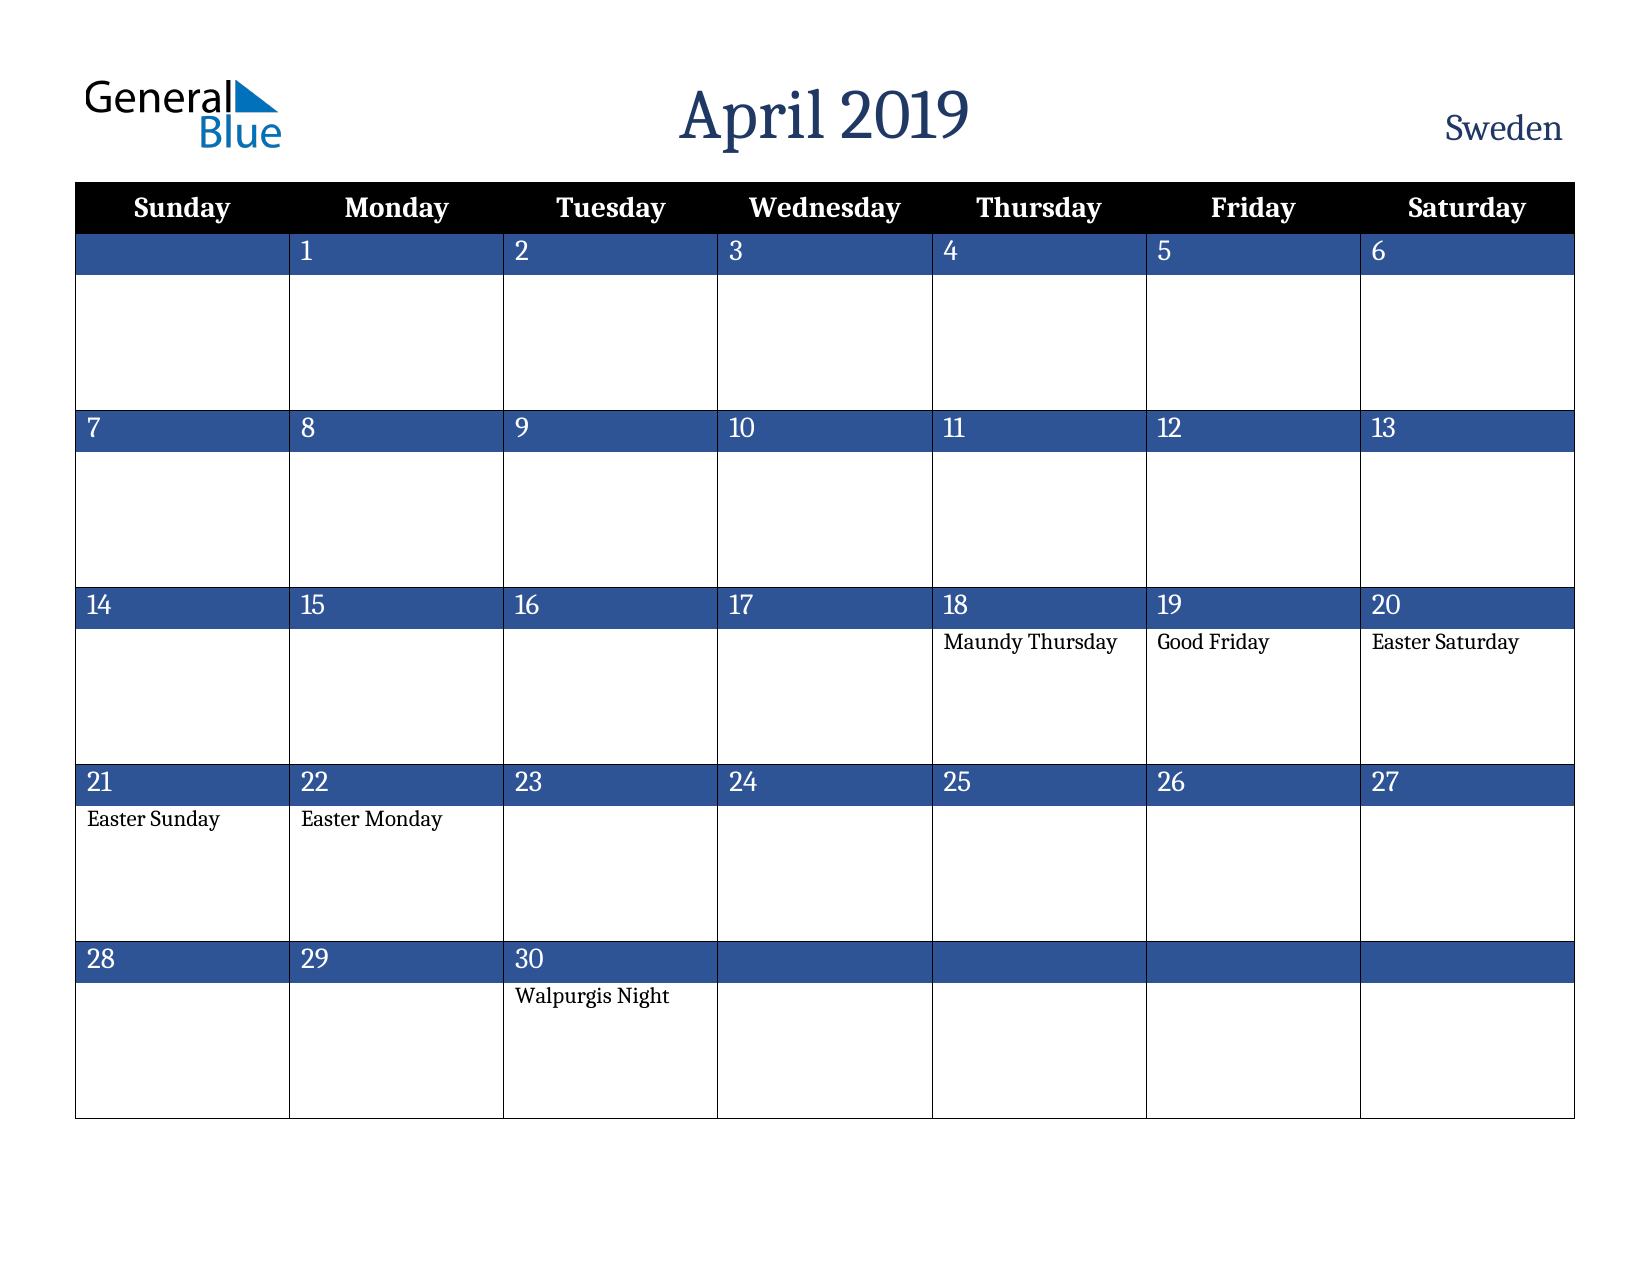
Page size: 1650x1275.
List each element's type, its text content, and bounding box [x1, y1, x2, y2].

table_cell [1147, 983, 1360, 1118]
table_cell [1361, 806, 1574, 941]
table_cell [933, 942, 1146, 983]
table_cell Saturday [1361, 183, 1574, 233]
table_cell Sunday [76, 183, 289, 233]
table_cell Maundy Thursday [933, 629, 1146, 764]
table_cell 22 [290, 765, 503, 806]
table_cell 19 [1147, 588, 1360, 629]
table_cell [76, 234, 289, 275]
table_cell [1361, 983, 1574, 1118]
table_cell 9 [504, 411, 717, 452]
table_header Sweden [1146, 75, 1574, 182]
table_cell [718, 629, 932, 764]
table_cell [718, 983, 932, 1118]
table_cell [933, 275, 1146, 410]
table_cell [1147, 806, 1360, 941]
table_cell 25 [933, 765, 1146, 806]
table_cell [290, 629, 503, 764]
table_cell [290, 983, 503, 1118]
picture [86, 80, 281, 148]
table_cell 13 [1361, 411, 1574, 452]
table_cell 24 [718, 765, 932, 806]
table_cell 11 [933, 411, 1146, 452]
table_cell [1147, 942, 1360, 983]
table_cell 12 [1147, 411, 1360, 452]
table_cell 8 [290, 411, 503, 452]
table_cell Tuesday [504, 183, 717, 233]
table_cell [1361, 942, 1574, 983]
table_cell Monday [290, 183, 503, 233]
table_cell 21 [76, 765, 289, 806]
table_cell [76, 983, 289, 1118]
table_header April 2019 [504, 75, 1146, 182]
table_cell 17 [718, 588, 932, 629]
table_cell Easter Sunday [76, 806, 289, 941]
table_cell [290, 452, 503, 587]
table_cell [718, 942, 932, 983]
table_cell [76, 275, 289, 410]
table_cell 15 [290, 588, 503, 629]
table_cell 6 [1361, 234, 1574, 275]
table_cell 29 [290, 942, 503, 983]
table_cell [76, 452, 289, 587]
table_cell 26 [1147, 765, 1360, 806]
table_header [76, 75, 503, 182]
table_cell [718, 275, 932, 410]
table_cell Good Friday [1147, 629, 1360, 764]
table_cell 7 [76, 411, 289, 452]
table_cell 27 [1361, 765, 1574, 806]
table_cell [1361, 275, 1574, 410]
table_cell Easter Saturday [1361, 629, 1574, 764]
table_cell [718, 806, 932, 941]
table_cell 28 [76, 942, 289, 983]
table_cell [933, 983, 1146, 1118]
table_cell 20 [1361, 588, 1574, 629]
table_cell Easter Monday [290, 806, 503, 941]
table_cell [1147, 452, 1360, 587]
table_cell 23 [504, 765, 717, 806]
table_cell 10 [718, 411, 932, 452]
table_cell 4 [933, 234, 1146, 275]
table_cell 3 [718, 234, 932, 275]
table_cell [718, 452, 932, 587]
table_cell [1361, 452, 1574, 587]
table_cell Walpurgis Night [504, 983, 717, 1118]
table_cell 30 [504, 942, 717, 983]
table_cell [76, 629, 289, 764]
table_cell [933, 806, 1146, 941]
table_cell [504, 629, 717, 764]
table_cell Wednesday [718, 183, 932, 233]
table_cell [504, 806, 717, 941]
table_cell [933, 452, 1146, 587]
table_cell Friday [1147, 183, 1360, 233]
table_cell 5 [1147, 234, 1360, 275]
table_cell 1 [290, 234, 503, 275]
table_cell Thursday [933, 183, 1146, 233]
table_cell 16 [504, 588, 717, 629]
table_cell 14 [76, 588, 289, 629]
table_cell 18 [933, 588, 1146, 629]
table_cell [290, 275, 503, 410]
table_cell [504, 275, 717, 410]
table_cell [1147, 275, 1360, 410]
table_cell [504, 452, 717, 587]
table_cell 2 [504, 234, 717, 275]
